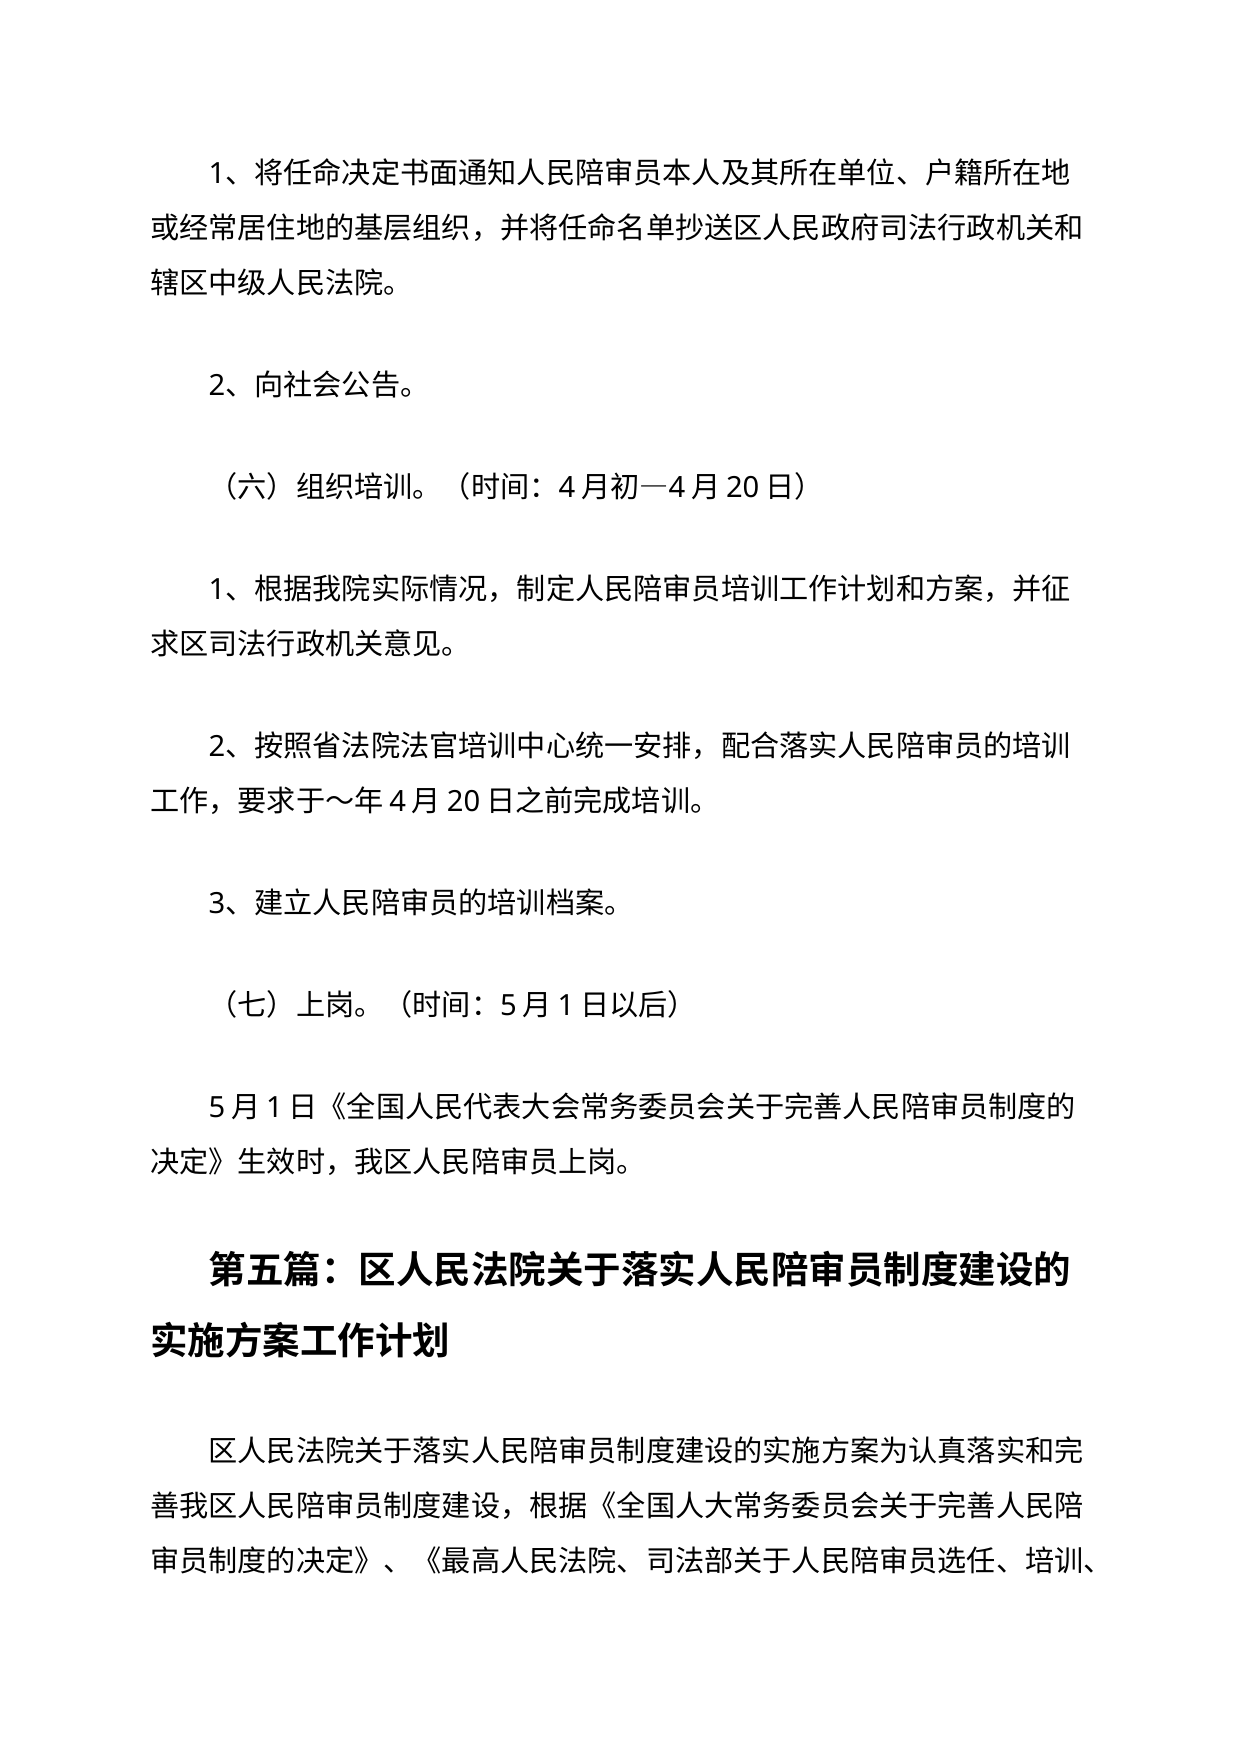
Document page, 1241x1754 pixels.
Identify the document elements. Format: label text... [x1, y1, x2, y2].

text 第五篇：区人民法院关于落实人民陪审员制度建设的实施方案工作计划 [150, 1240, 1090, 1365]
text 2、按照省法院法官培训中心统一安排，配合落实人民陪审员的培训工作，要求于～年4月20日之前完成培训。 [150, 722, 1090, 820]
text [150, 1428, 1090, 1580]
text 3、建立人民陪审员的培训档案。 [150, 879, 1090, 922]
text 5月1日《全国人民代表大会常务委员会关于完善人民陪审员制度的决定》生效时，我区人民陪审员上岗。 [150, 1083, 1090, 1181]
text 1、将任命决定书面通知人民陪审员本人及其所在单位、户籍所在地或经常居住地的基层组织，并将任命名单抄送区人民政府司法行政机关和辖区中级人民法院。 [150, 150, 1090, 302]
text 1、根据我院实际情况，制定人民陪审员培训工作计划和方案，并征求区司法行政机关意见。 [150, 566, 1090, 663]
text （六）组织培训。（时间：4月初—4月20日） [150, 464, 1090, 506]
text 2、向社会公告。 [150, 362, 1090, 404]
text （七）上岗。（时间：5月1日以后） [150, 981, 1090, 1024]
